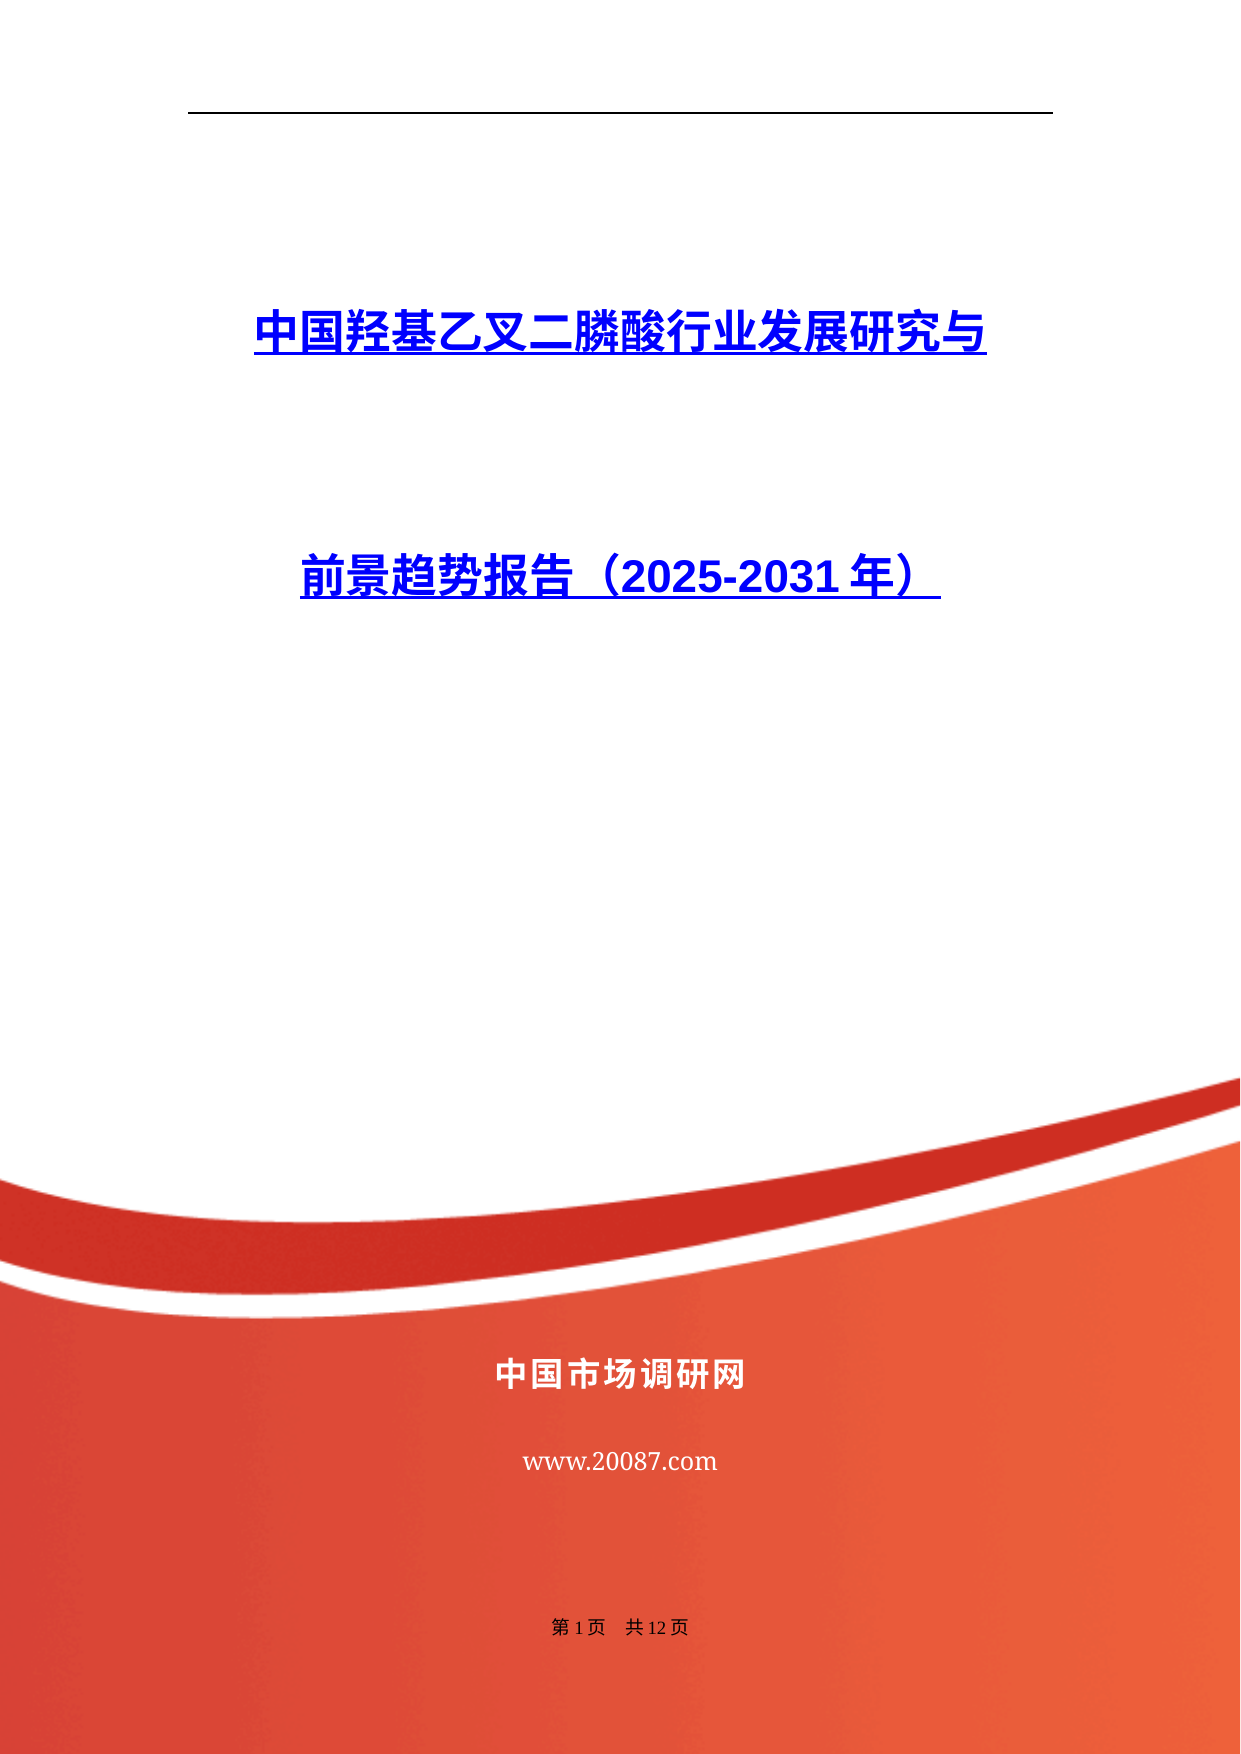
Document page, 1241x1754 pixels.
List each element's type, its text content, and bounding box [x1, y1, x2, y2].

text www.20087.com [187, 1428, 1053, 1493]
subtitle 中国市场调研网 [187, 1339, 1053, 1404]
picture [0, 1006, 1241, 1754]
table_header 中国羟基乙叉二膦酸行业发展研究与前景趋势报告（2025-2031年） [188, 207, 1053, 773]
